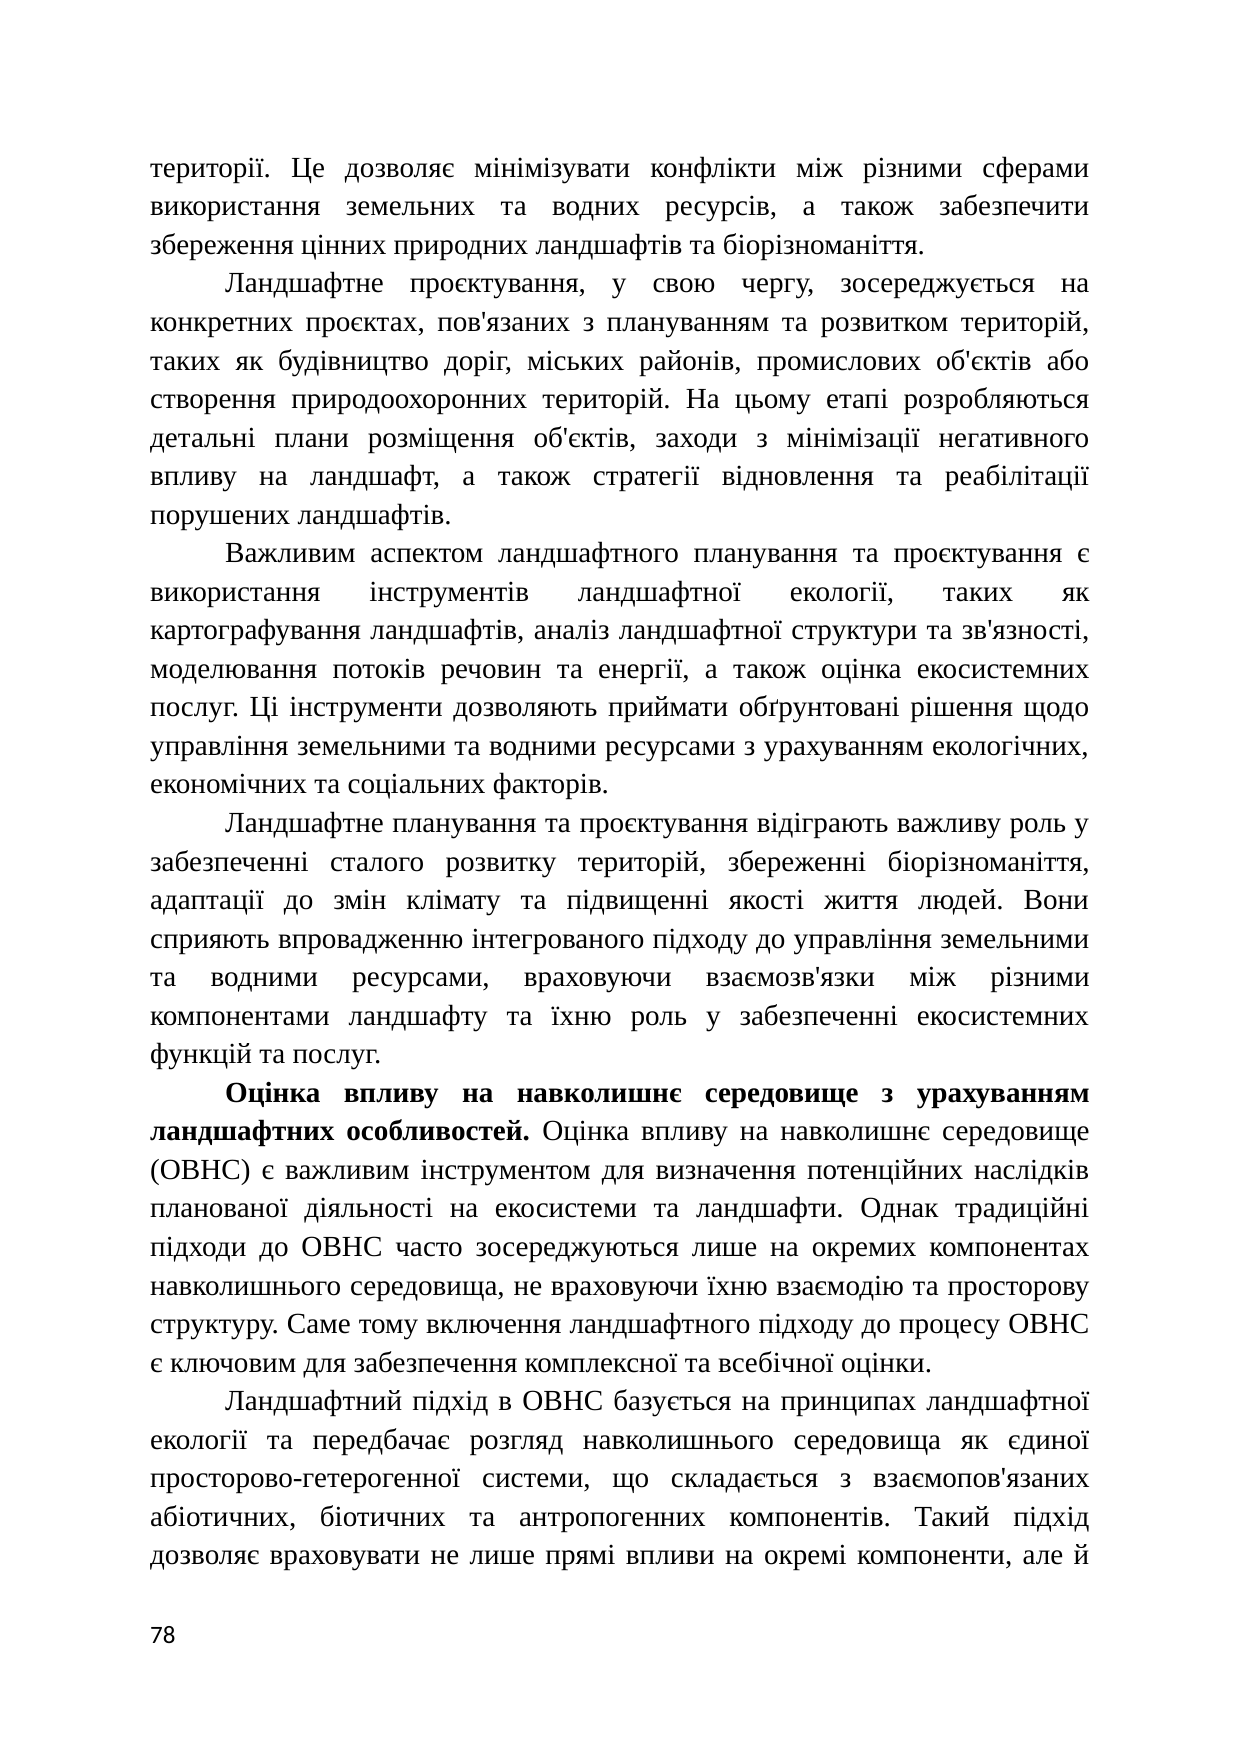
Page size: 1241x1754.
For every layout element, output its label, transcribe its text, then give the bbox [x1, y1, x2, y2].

text Ландшафтне проєктування, у свою чергу, зосереджується на конкретних проєктах, пов'язаних з плануванням та розвитком територій, таких як будівництво доріг, міських районів, промислових об'єктів або створення природоохоронних територій. На цьому етапі розробляються детальні плани розміщення об'єктів, заходи з мінімізації негативного впливу на ландшафт, а також стратегії відновлення та реабілітації порушених ландшафтів. [150, 266, 1090, 530]
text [150, 1383, 1090, 1571]
text Ландшафтне планування та проєктування відіграють важливу роль у забезпеченні сталого розвитку територій, збереженні біорізноманіття, адаптації до змін клімату та підвищенні якості життя людей. Вони сприяють впровадженню інтегрованого підходу до управління земельними та водними ресурсами, враховуючи взаємозв'язки між різними компонентами ландшафту та їхню роль у забезпеченні екосистемних функцій та послуг. [150, 805, 1090, 1070]
text Важливим аспектом ландшафтного планування та проєктування є використання інструментів ландшафтної екології, таких як картографування ландшафтів, аналіз ландшафтної структури та зв'язності, моделювання потоків речовин та енергії, а також оцінка екосистемних послуг. Ці інструменти дозволяють приймати обґрунтовані рішення щодо управління земельними та водними ресурсами з урахуванням екологічних, економічних та соціальних факторів. [150, 535, 1090, 800]
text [150, 150, 1090, 261]
text Оцінка впливу на навколишнє середовище з урахуванням ландшафтних особливостей. Оцінка впливу на навколишнє середовище (ОВНС) є важливим інструментом для визначення потенційних наслідків планованої діяльності на екосистеми та ландшафти. Однак традиційні підходи до ОВНС часто зосереджуються лише на окремих компонентах навколишнього середовища, не враховуючи їхню взаємодію та просторову структуру. Саме тому включення ландшафтного підходу до процесу ОВНС є ключовим для забезпечення комплексної та всебічної оцінки. [150, 1075, 1090, 1378]
